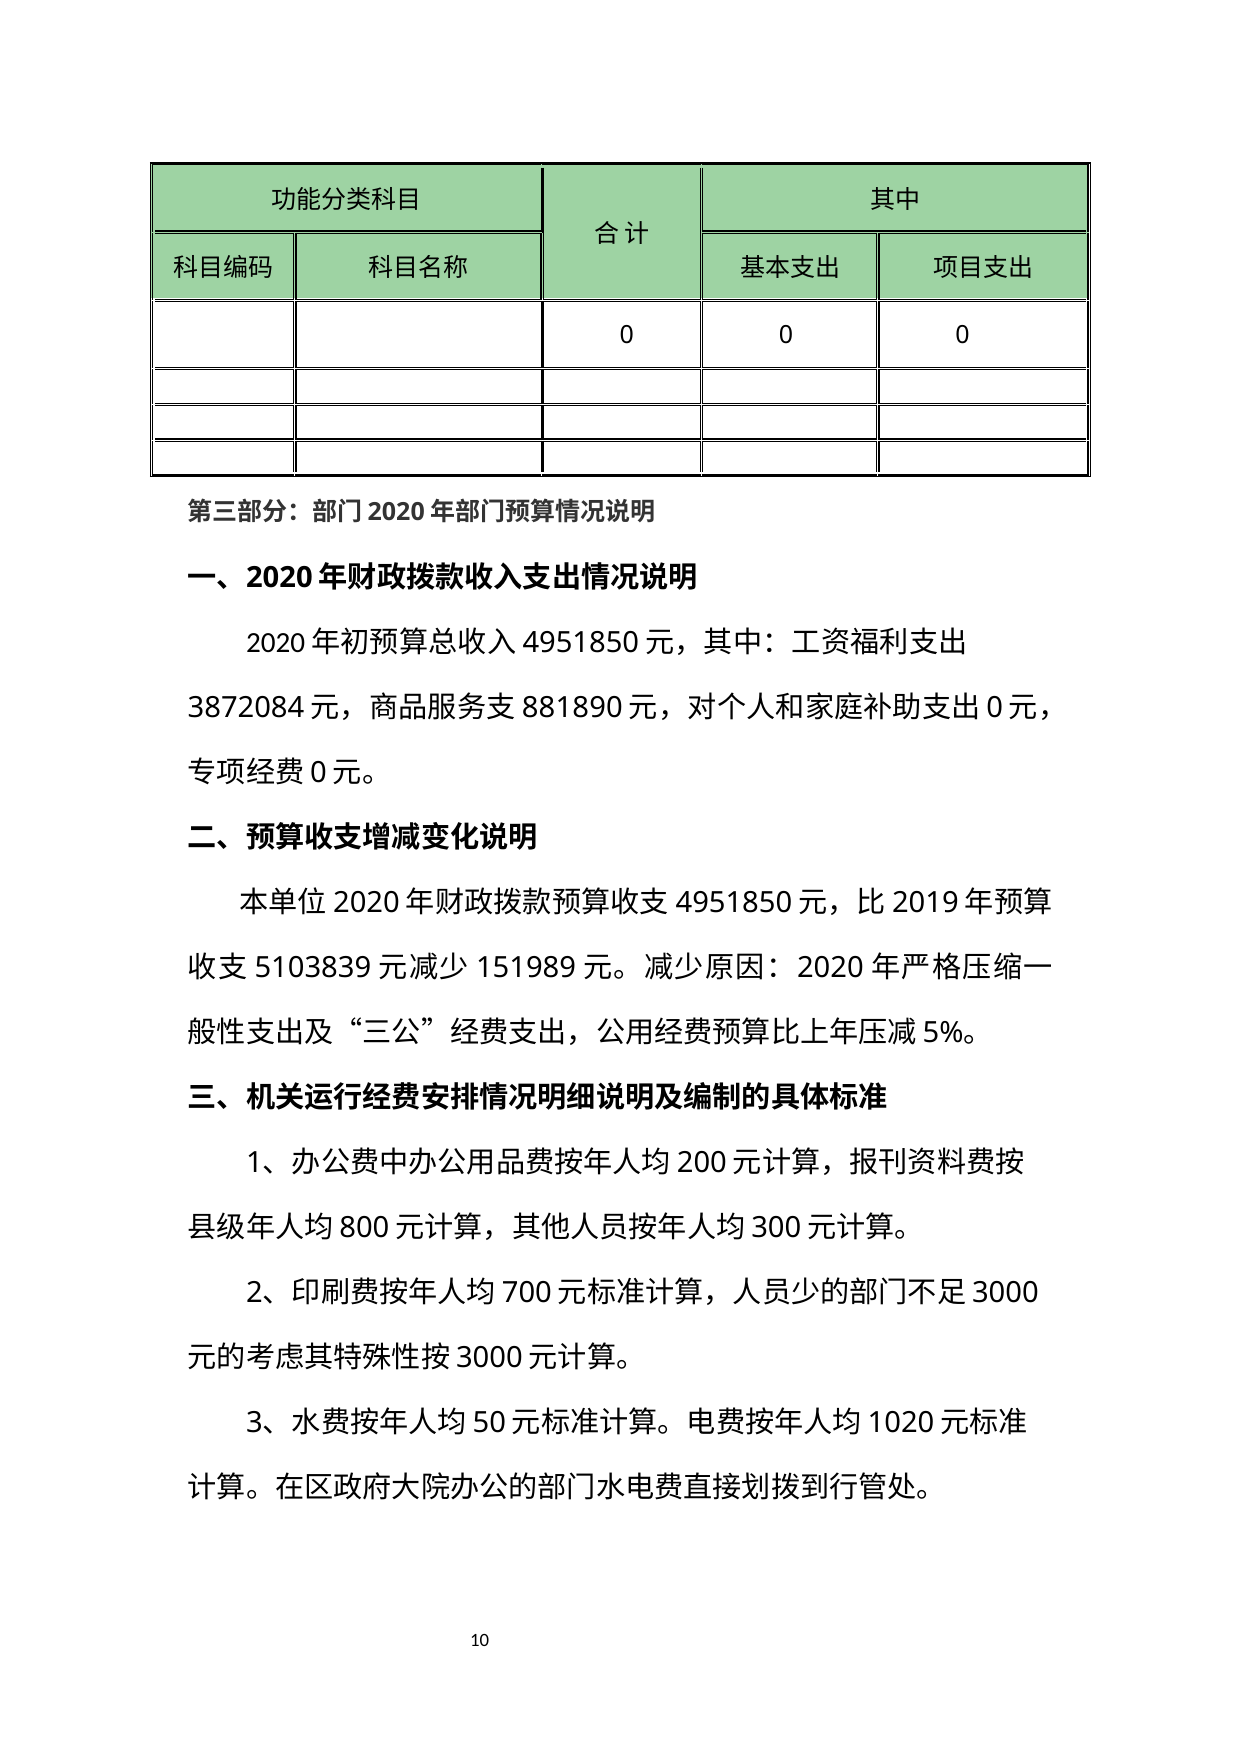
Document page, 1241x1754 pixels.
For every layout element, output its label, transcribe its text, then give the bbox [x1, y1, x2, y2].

table_cell [297, 302, 541, 367]
text 第三部分：部门2020年部门预算情况说明 [187, 477, 1053, 542]
table_cell 合 计 [542, 165, 701, 298]
text 一、2020年财政拨款收入支出情况说明 [187, 542, 1053, 607]
table_cell [153, 403, 293, 438]
text 2、印刷费按年人均700元标准计算，人员少的部门不足3000元的考虑其特殊性按3000元计算。 [187, 1257, 1053, 1387]
table_cell [878, 367, 1089, 402]
text 1、办公费中办公用品费按年人均200元计算，报刊资料费按县级年人均800元计算，其他人员按年人均300元计算。 [187, 1127, 1053, 1257]
table_cell [544, 406, 700, 438]
text 2020年初预算总收入4951850元，其中：工资福利支出3872084元，商品服务支881890元，对个人和家庭补助支出0元，专项经费0元。 [187, 607, 1053, 802]
table_cell 其中 [701, 165, 1087, 230]
table_cell [703, 406, 876, 438]
table_cell [295, 442, 542, 474]
table_cell [151, 367, 295, 402]
table_cell [153, 438, 295, 474]
text 三、机关运行经费安排情况明细说明及编制的具体标准 [187, 1062, 1053, 1127]
table_cell [880, 403, 1088, 438]
table_cell 0 [703, 302, 876, 367]
table_cell 功能分类科目 [153, 164, 542, 230]
table_cell [701, 438, 878, 474]
table_cell [542, 442, 701, 474]
table_cell 科目名称 [297, 234, 540, 298]
table_cell 项目支出 [880, 230, 1088, 298]
table_cell [703, 370, 876, 402]
table_cell [297, 406, 541, 438]
table_cell [297, 370, 541, 402]
table_cell 0 [544, 302, 700, 367]
table_cell 基本支出 [703, 234, 876, 298]
text 本单位2020年财政拨款预算收支4951850元，比2019年预算收支5103839元减少151989元。减少原因：2020年严格压缩一般性支出及“三公”经费支出，公用经费预算比上年压减5%。 [187, 867, 1053, 1062]
table_cell 科目编码 [153, 230, 293, 298]
table_cell [878, 438, 1088, 474]
text 3、水费按年人均50元标准计算。电费按年人均1020元标准计算。在区政府大院办公的部门水电费直接划拨到行管处。 [187, 1387, 1053, 1517]
table_cell [544, 370, 700, 402]
table_cell 0 [880, 299, 1088, 367]
table_cell [153, 299, 293, 367]
text 二、预算收支增减变化说明 [187, 802, 1053, 867]
